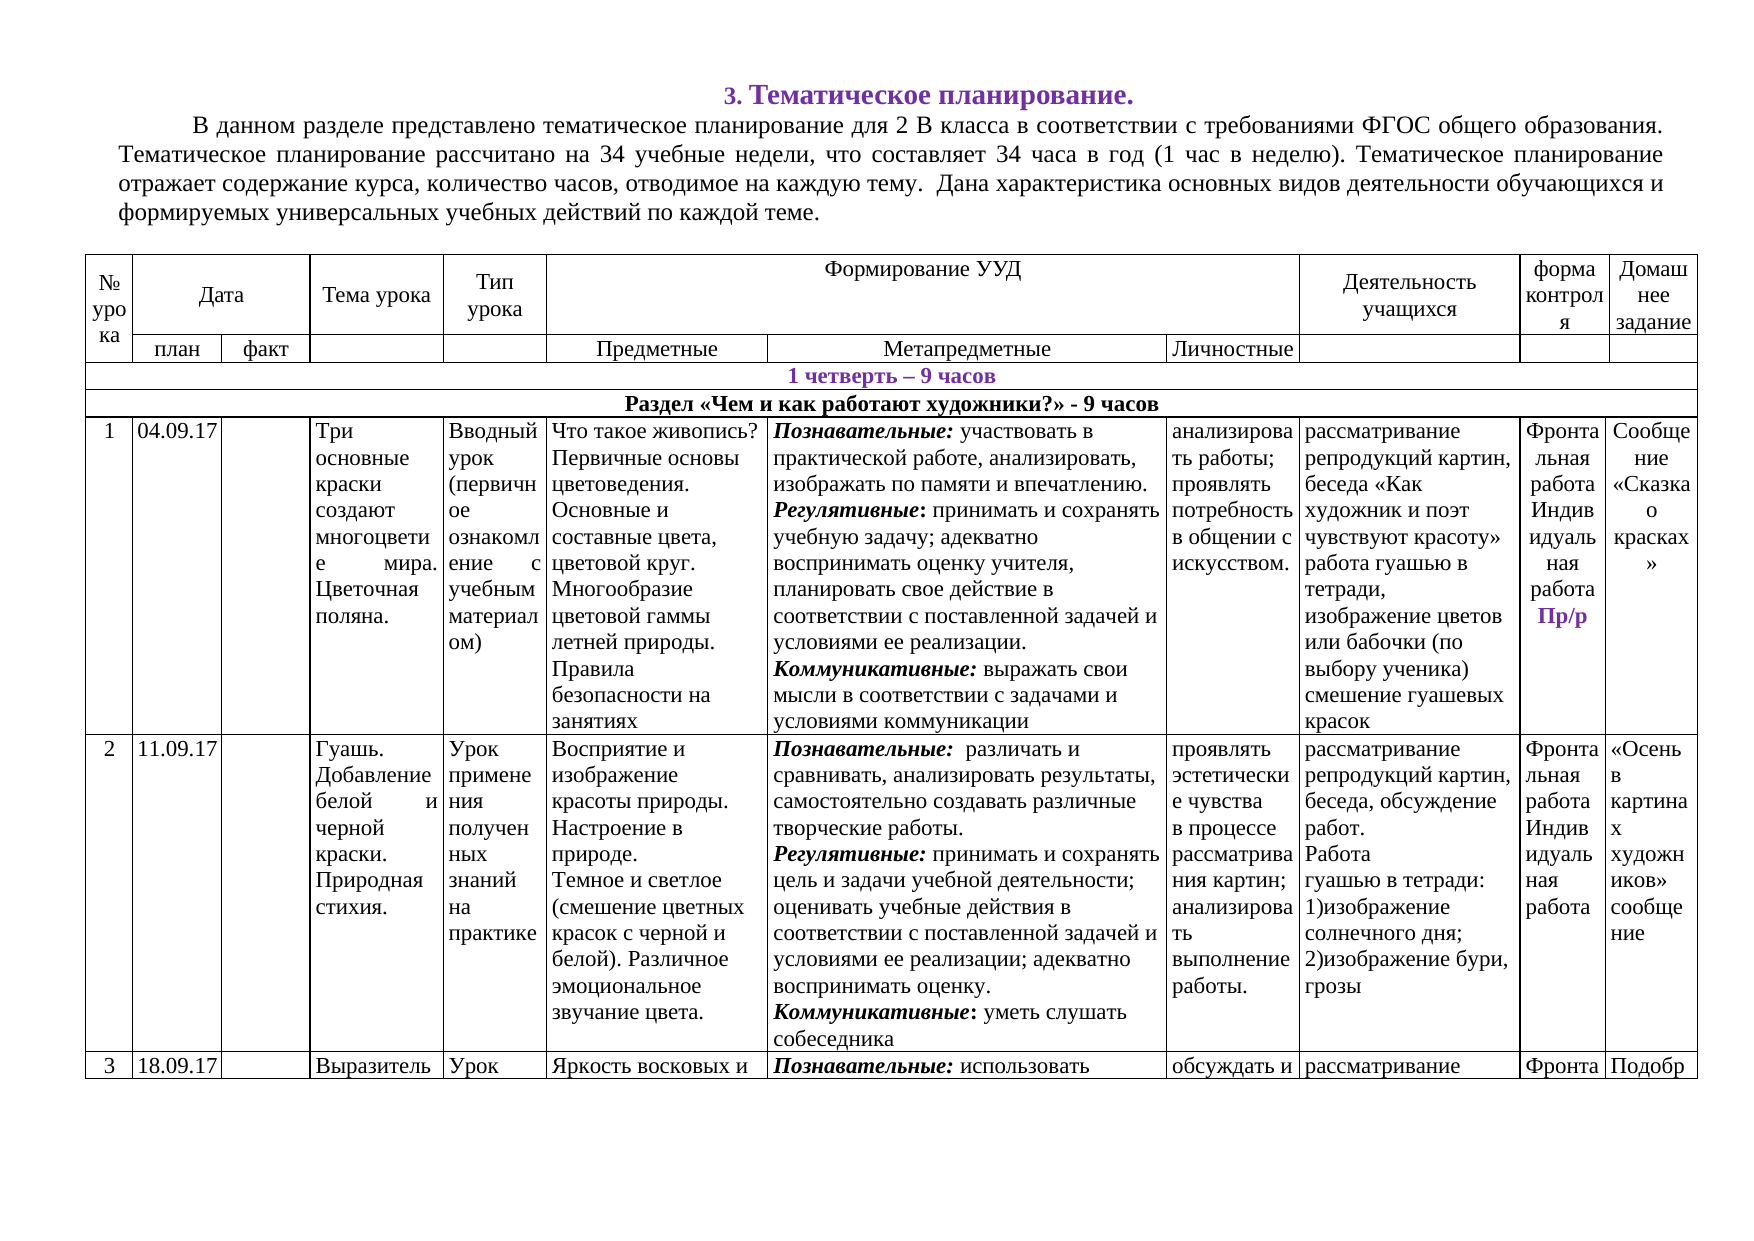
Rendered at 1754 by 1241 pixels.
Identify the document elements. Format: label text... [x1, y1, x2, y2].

table_cell 18.09.17 [133, 1052, 221, 1078]
table_cell 04.09.17 [133, 418, 221, 734]
table_cell Гуашь. Добавление белой и черной краски. Природная стихия. [311, 735, 443, 1051]
table_cell 1 четверть – 9 часов [86, 363, 1697, 389]
table_cell Раздел «Чем и как работают художники?» - 9 часов [86, 390, 1697, 416]
table_cell факт [222, 335, 309, 362]
table_cell Вводный урок (первичное ознакомление с учебным материалом) [444, 418, 546, 734]
table_header Дата [133, 255, 309, 334]
table_cell Познавательные: участвовать в практической работе, анализировать, изображать по памяти и впечатлению. Регулятивные: принимать и сохранять учебную задачу; адекватно воспринимать оценку учителя, планировать свое действие в соответствии с поставленной задачей и условиями ее реализации. Коммуникативные: выражать свои мысли в соответствии с задачами и условиями коммуникации [768, 418, 1166, 734]
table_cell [1521, 1052, 1605, 1078]
table_header форма контроля [1521, 255, 1609, 334]
table_cell [222, 418, 309, 734]
table_cell Что такое живопись? Первичные основы цветоведения. Основные и составные цвета, цветовой круг. Многообразие цветовой гаммы летней природы. Правила безопасности на занятиях [547, 418, 767, 734]
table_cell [444, 1052, 546, 1078]
table_cell [1521, 335, 1609, 362]
text В данном разделе представлено тематическое планирование для 2 В класса в соответствии с требованиями ФГОС общего образования. Тематическое планирование рассчитано на 34 учебные недели, что составляет 34 часа в год (1 час в неделю). Тематическое планирование отражает содержание курса, количество часов, отводимое на каждую тему. Дана характеристика основных видов деятельности обучающихся и формируемых универсальных учебных действий по каждой теме. [118, 110, 1665, 225]
table_cell Личностные [1167, 335, 1299, 362]
table_cell [222, 735, 309, 1051]
table_cell [1610, 335, 1697, 362]
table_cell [1167, 1052, 1299, 1078]
table_cell Сообщение «Сказка о красках» [1606, 418, 1697, 734]
table_header Формирование УУД [547, 255, 1299, 334]
table_cell [1300, 335, 1519, 362]
table_cell «Осень в картинах художников» сообщение [1606, 735, 1697, 1051]
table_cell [1300, 1052, 1519, 1078]
table_cell рассматривание репродукций картин, беседа «Как художник и поэт чувствуют красоту» работа гуашью в тетради, изображение цветов или бабочки (по выбору ученика) смешение гуашевых красок [1300, 418, 1519, 734]
table_cell 1 [86, 418, 132, 734]
table_cell Восприятие и изображение красоты природы. Настроение в природе. Темное и светлое (смешение цветных красок с черной и белой). Различное эмоциональное звучание цвета. [547, 735, 767, 1051]
table_cell Познавательные: различать и сравнивать, анализировать результаты, самостоятельно создавать различные творческие работы. Регулятивные: принимать и сохранять цель и задачи учебной деятельности; оценивать учебные действия в соответствии с поставленной задачей и условиями ее реализации; адекватно воспринимать оценку. Коммуникативные: уметь слушать собеседника [768, 735, 1166, 1051]
table_header Домашнее задание [1610, 255, 1697, 334]
table_cell проявлять эстетические чувства в процессе рассматривания картин; анализировать выполнение работы. [1167, 735, 1299, 1051]
table_cell Три основные краски создают многоцветие мира. Цветочная поляна. [311, 418, 443, 734]
table_cell [311, 335, 443, 362]
text 3. Тематическое планирование. [192, 77, 1665, 110]
table_header № урока [86, 255, 132, 362]
table_cell 11.09.17 [133, 735, 221, 1051]
table_cell 2 [86, 735, 132, 1051]
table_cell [1606, 1052, 1697, 1078]
table_cell Метапредметные [768, 335, 1166, 362]
table_cell Урок применения полученных знаний на практике [444, 735, 546, 1051]
table_cell анализировать работы; проявлять потребность в общении с искусством. [1167, 418, 1299, 734]
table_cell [311, 1052, 443, 1078]
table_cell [768, 1052, 1166, 1078]
table_header Деятельность учащихся [1300, 255, 1519, 334]
table_header Тема урока [311, 255, 443, 334]
table_header Тип урока [444, 255, 546, 334]
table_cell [547, 1052, 767, 1078]
table_cell Фронтальная работа Индивидуальная работа Пр/р [1521, 418, 1605, 734]
table_cell 3 [86, 1052, 132, 1078]
table_cell план [133, 335, 221, 362]
table_cell рассматривание репродукций картин, беседа, обсуждение работ. Работа гуашью в тетради: 1)изображение солнечного дня; 2)изображение бури, грозы [1300, 735, 1519, 1051]
table_cell [444, 335, 546, 362]
table_cell Предметные [547, 335, 767, 362]
table_cell Фронтальная работа Индивидуальная работа [1521, 735, 1605, 1051]
table_cell [222, 1052, 309, 1078]
